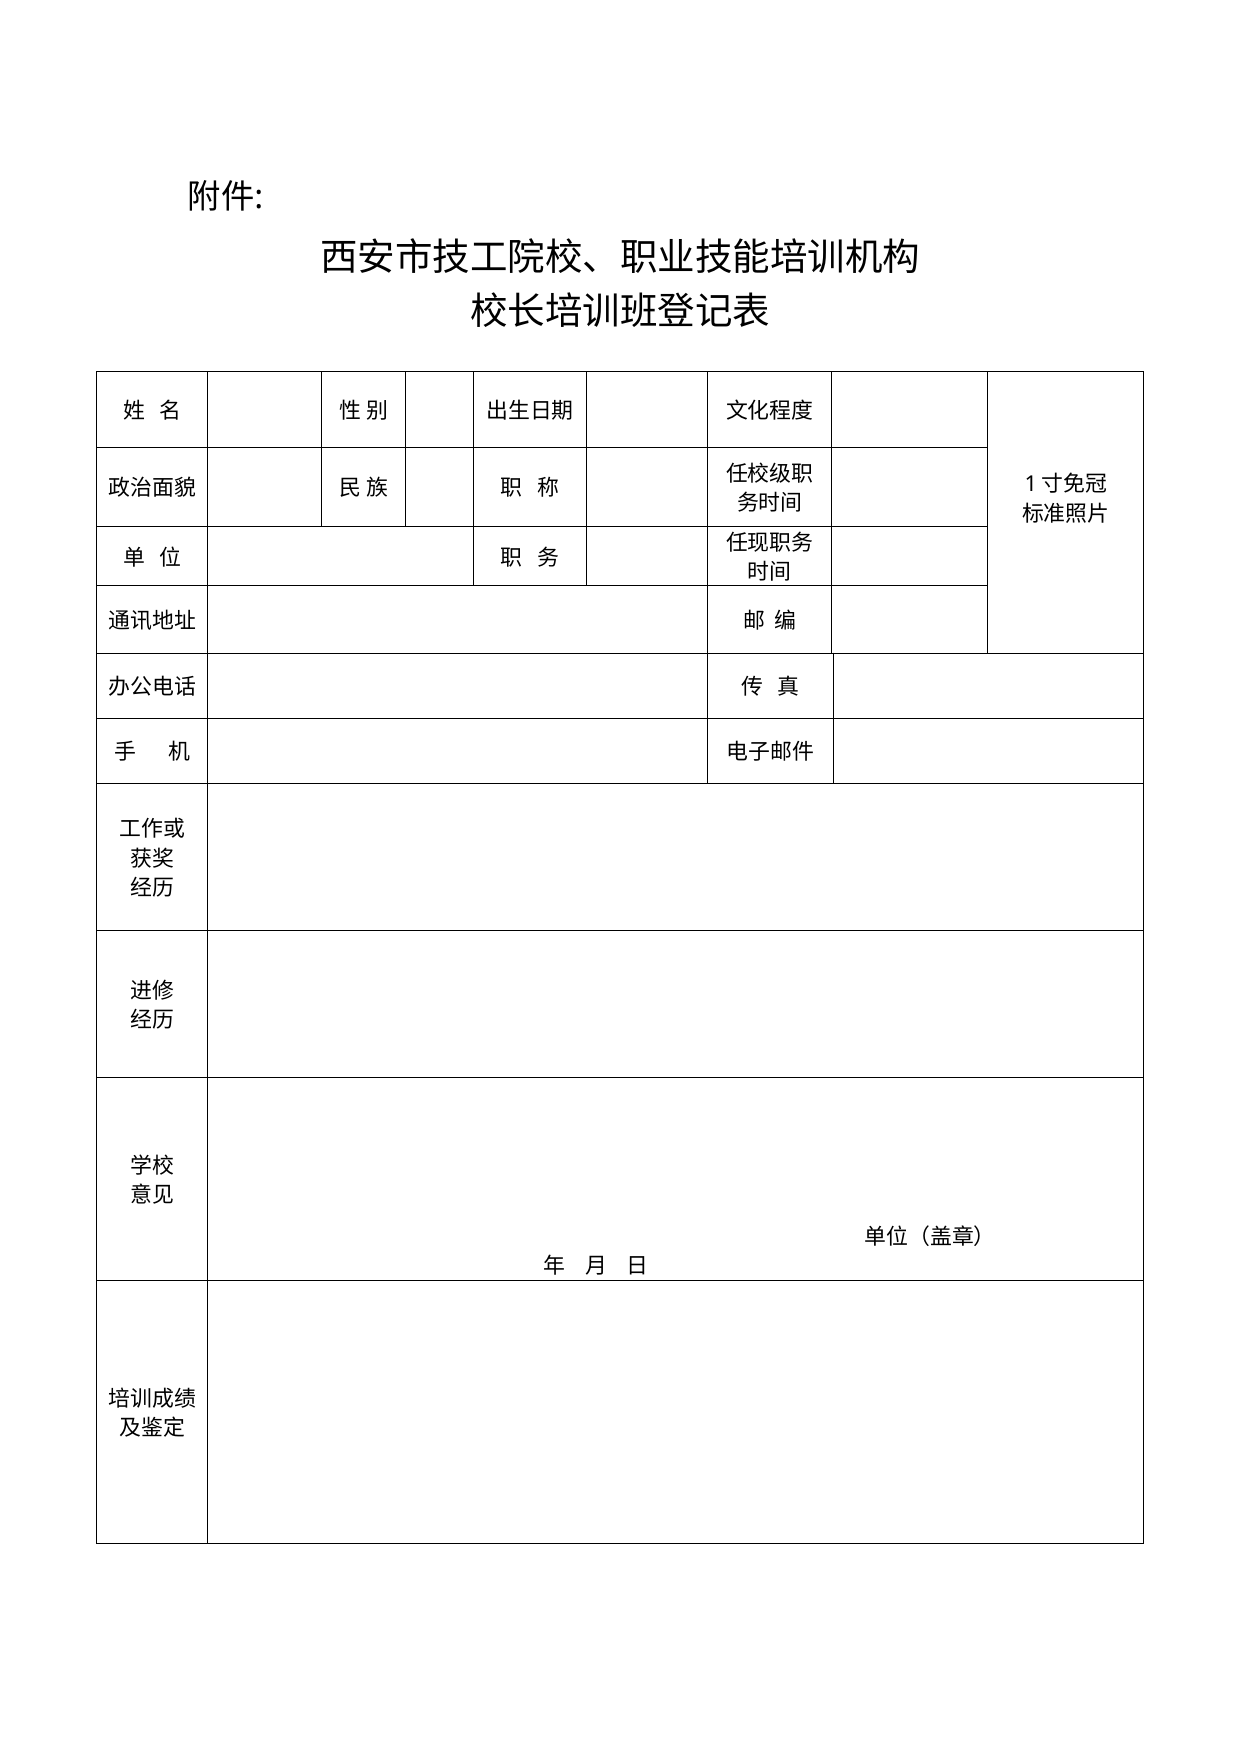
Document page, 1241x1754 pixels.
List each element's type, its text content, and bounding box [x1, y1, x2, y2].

table_cell 通讯地址 [97, 586, 207, 653]
table_cell [208, 448, 321, 526]
table_cell 职 务 [474, 527, 586, 585]
table_cell [208, 719, 707, 783]
table_header 1寸免冠 标准照片 [988, 372, 1143, 653]
table_header 姓 名 [97, 372, 207, 447]
table_cell 电子邮件 [708, 719, 833, 783]
table_header 出生日期 [474, 372, 586, 447]
table_cell 任校级职务时间 [708, 448, 831, 526]
table_cell [208, 527, 473, 585]
text 校长培训班登记表 [187, 281, 1053, 336]
table_cell [208, 1281, 1143, 1543]
table_header [208, 372, 321, 447]
table_cell [832, 527, 987, 585]
table_cell [208, 654, 707, 718]
table_cell [208, 931, 1143, 1077]
table_cell 单 位 [97, 527, 207, 585]
text 西安市技工院校、职业技能培训机构 [187, 227, 1053, 281]
table_cell 培训成绩及鉴定 [97, 1281, 207, 1543]
table_cell [834, 654, 1143, 718]
table_cell 进修 经历 [97, 931, 207, 1077]
table_header 文化程度 [708, 372, 831, 447]
table_cell [208, 784, 1143, 930]
text 附件: [187, 162, 1053, 227]
table_cell 民 族 [322, 448, 405, 526]
table_cell 学校 意见 [97, 1078, 207, 1280]
table_cell 传 真 [708, 654, 833, 718]
table_cell 手 机 [97, 719, 207, 783]
table_cell [406, 448, 473, 526]
table_cell [208, 586, 707, 653]
table_header [406, 372, 473, 447]
table_cell [832, 448, 987, 526]
table_header [832, 372, 987, 447]
table_header [587, 372, 707, 447]
table_cell 任现职务时间 [708, 527, 831, 585]
table_header 性 别 [322, 372, 405, 447]
table_cell 办公电话 [97, 654, 207, 718]
table_cell 工作或 获奖 经历 [97, 784, 207, 930]
table_cell 邮 编 [708, 586, 831, 653]
table_cell 单位（盖章） 年 月 日 [208, 1078, 1143, 1280]
table_cell 职 称 [474, 448, 586, 526]
table_cell [832, 586, 987, 653]
table_cell [834, 719, 1143, 783]
table_cell 政治面貌 [97, 448, 207, 526]
table_cell [587, 527, 707, 585]
table_cell [587, 448, 707, 526]
